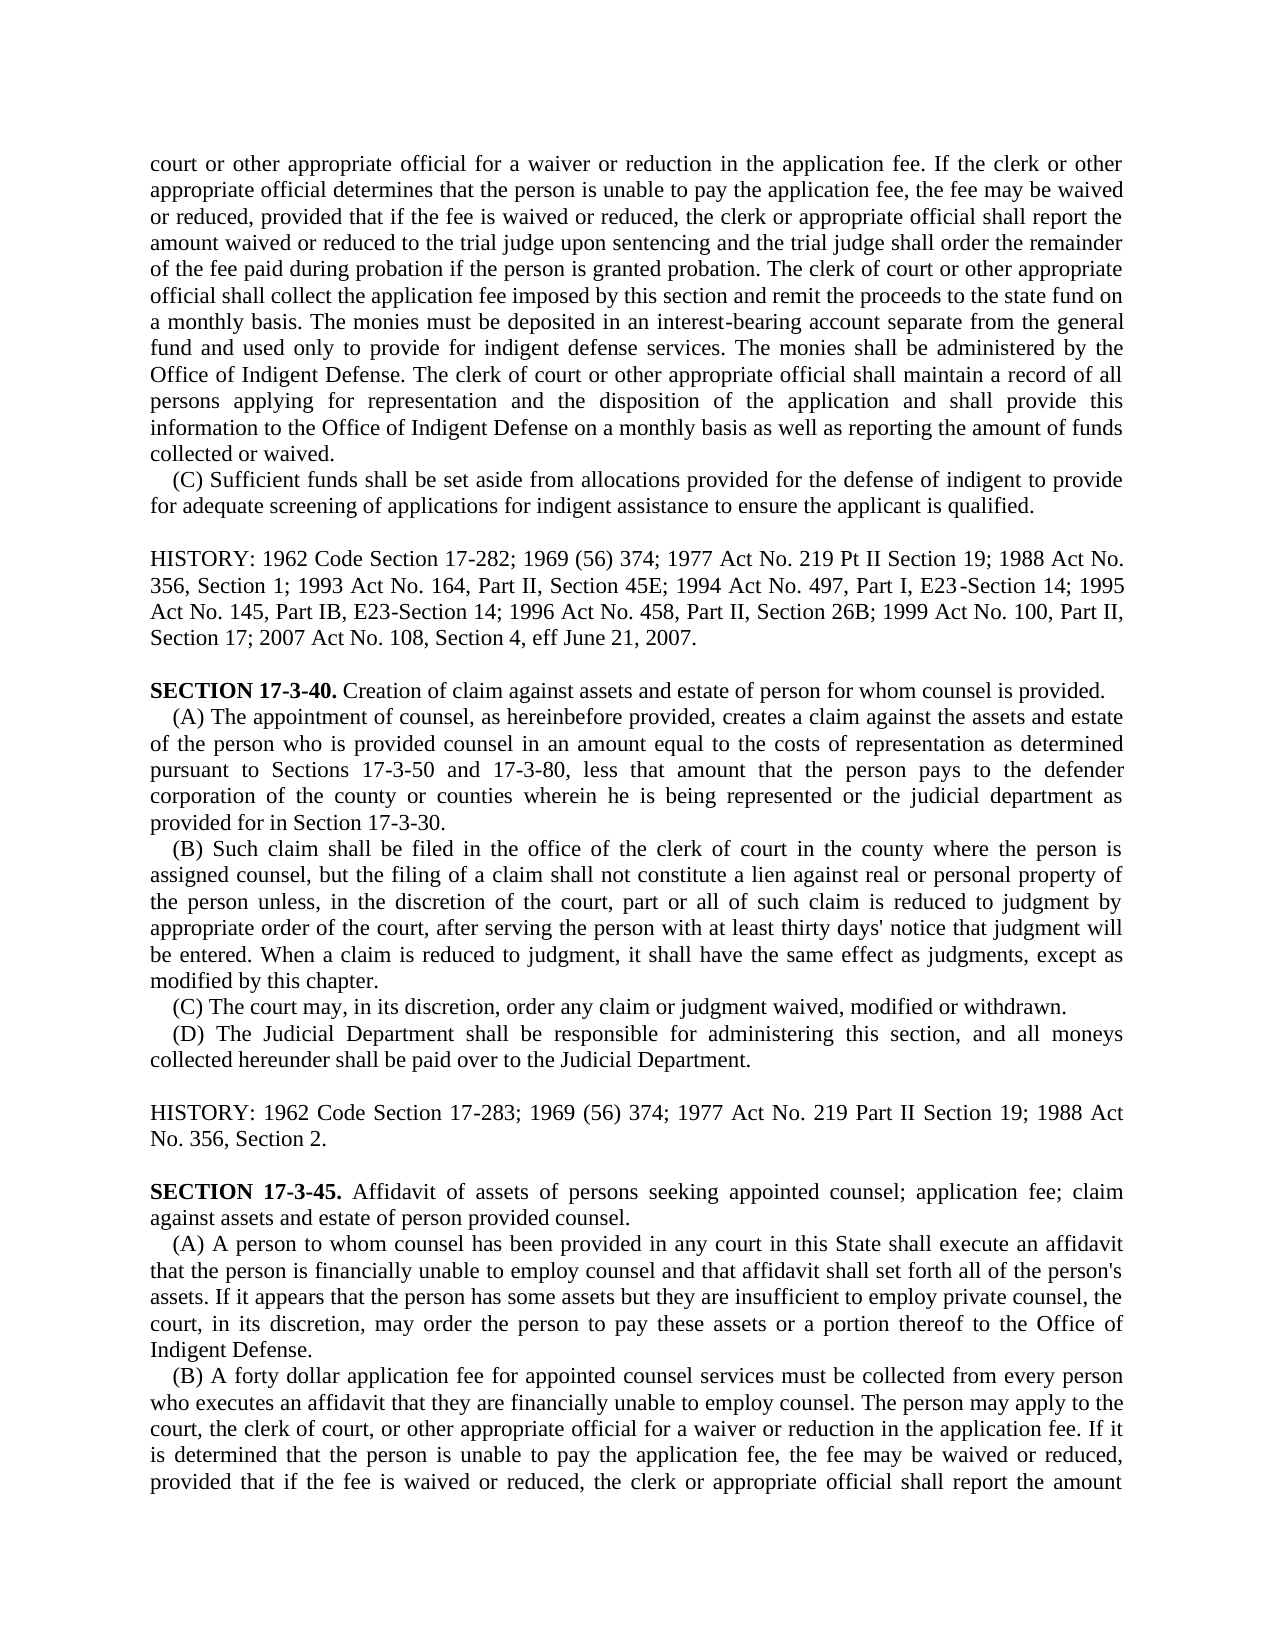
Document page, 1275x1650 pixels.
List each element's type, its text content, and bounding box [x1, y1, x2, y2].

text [150, 1362, 1125, 1494]
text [150, 150, 1125, 466]
text SECTION 17-3-40. Creation of claim against assets and estate of person for whom counsel is provided. [150, 677, 1125, 703]
text (A) A person to whom counsel has been provided in any court in this State shall execute an affidavit that the person is financially unable to employ counsel and that affidavit shall set forth all of the person's assets. If it appears that the person has some assets but they are insufficient to employ private counsel, the court, in its discretion, may order the person to pay these assets or a portion thereof to the Office of Indigent Defense. [150, 1231, 1125, 1362]
text (C) The court may, in its discretion, order any claim or judgment waived, modified or withdrawn. [150, 993, 1125, 1020]
text (A) The appointment of counsel, as hereinbefore provided, creates a claim against the assets and estate of the person who is provided counsel in an amount equal to the costs of representation as determined pursuant to Sections 17-3-50 and 17-3-80, less that amount that the person pays to the defender corporation of the county or counties wherein he is being represented or the judicial department as provided for in Section 17-3-30. [150, 703, 1125, 835]
text (D) The Judicial Department shall be responsible for administering this section, and all moneys collected hereunder shall be paid over to the Judicial Department. [150, 1020, 1125, 1072]
text HISTORY: 1962 Code Section 17-283; 1969 (56) 374; 1977 Act No. 219 Part II Section 19; 1988 Act No. 356, Section 2. [150, 1099, 1125, 1151]
text (B) Such claim shall be filed in the office of the clerk of court in the county where the person is assigned counsel, but the filing of a claim shall not constitute a lien against real or personal property of the person unless, in the discretion of the court, part or all of such claim is reduced to judgment by appropriate order of the court, after serving the person with at least thirty days' notice that judgment will be entered. When a claim is reduced to judgment, it shall have the same effect as judgments, except as modified by this chapter. [150, 835, 1125, 993]
text HISTORY: 1962 Code Section 17-282; 1969 (56) 374; 1977 Act No. 219 Pt II Section 19; 1988 Act No. 356, Section 1; 1993 Act No. 164, Part II, Section 45E; 1994 Act No. 497, Part I, E23-Section 14; 1995 Act No. 145, Part IB, E23-Section 14; 1996 Act No. 458, Part II, Section 26B; 1999 Act No. 100, Part II, Section 17; 2007 Act No. 108, Section 4, eff June 21, 2007. [150, 545, 1125, 651]
text SECTION 17-3-45. Affidavit of assets of persons seeking appointed counsel; application fee; claim against assets and estate of person provided counsel. [150, 1178, 1125, 1231]
text (C) Sufficient funds shall be set aside from allocations provided for the defense of indigent to provide for adequate screening of applications for indigent assistance to ensure the applicant is qualified. [150, 466, 1125, 519]
